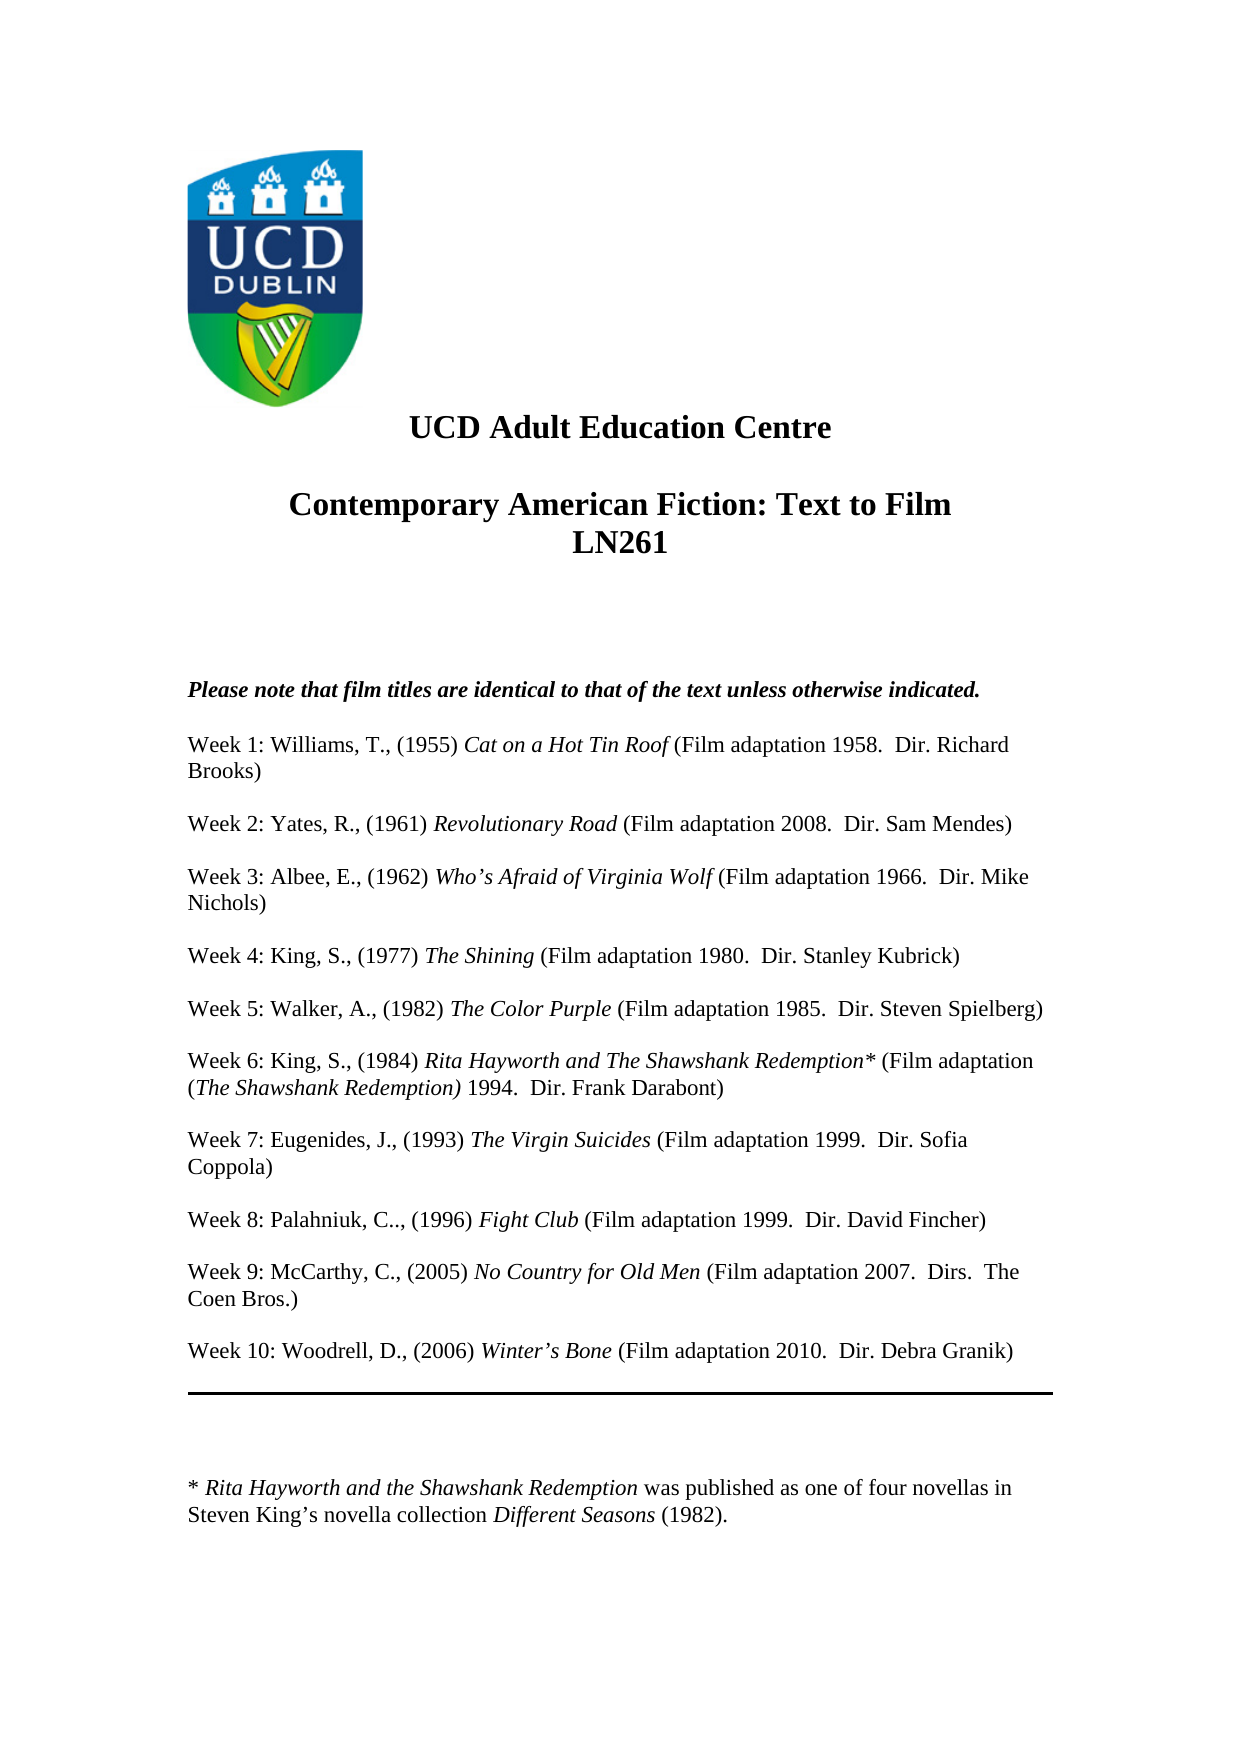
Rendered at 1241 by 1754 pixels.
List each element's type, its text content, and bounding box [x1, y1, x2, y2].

picture [187, 220, 363, 408]
text Week 2: Yates, R., (1961) Revolutionary Road (Film adaptation 2008. Dir. Sam Mendes) [187, 810, 1053, 837]
text Week 4: King, S., (1977) The Shining (Film adaptation 1980. Dir. Stanley Kubrick) [187, 942, 1053, 968]
text Week 7: Eugenides, J., (1993) The Virgin Suicides (Film adaptation 1999. Dir. Sofia Coppola) [187, 1127, 1053, 1179]
picture [304, 160, 344, 214]
text Week 9: McCarthy, C., (2005) No Country for Old Men (Film adaptation 2007. Dirs. The Coen Bros.) [187, 1258, 1053, 1311]
text * Rita Hayworth and the Shawshank Redemption was published as one of four novellas in Steven King’s novella collection Different Seasons (1982). [187, 1474, 1053, 1527]
text Week 8: Palahniuk, C.., (1996) Fight Club (Film adaptation 1999. Dir. David Fincher) [187, 1206, 1053, 1232]
picture [187, 150, 326, 185]
text UCD Adult Education Centre [187, 408, 1053, 446]
text LN261 [187, 523, 1053, 561]
text Please note that film titles are identical to that of the text unless otherwise indicated. [187, 676, 1053, 702]
text Week 10: Woodrell, D., (2006) Winter’s Bone (Film adaptation 2010. Dir. Debra Granik) [187, 1337, 1053, 1364]
text Week 1: Williams, T., (1955) Cat on a Hot Tin Roof (Film adaptation 1958. Dir. Richard Brooks) [187, 731, 1053, 784]
text Week 6: King, S., (1984) Rita Hayworth and The Shawshank Redemption* (Film adaptation (The Shawshank Redemption) 1994. Dir. Frank Darabont) [187, 1047, 1053, 1100]
picture [252, 166, 287, 214]
text Week 5: Walker, A., (1982) The Color Purple (Film adaptation 1985. Dir. Steven Spielberg) [187, 995, 1053, 1021]
picture [208, 178, 234, 214]
text Contemporary American Fiction: Text to Film [187, 484, 1053, 523]
text Week 3: Albee, E., (1962) Who’s Afraid of Virginia Wolf (Film adaptation 1966. Dir. Mike Nichols) [187, 863, 1053, 916]
